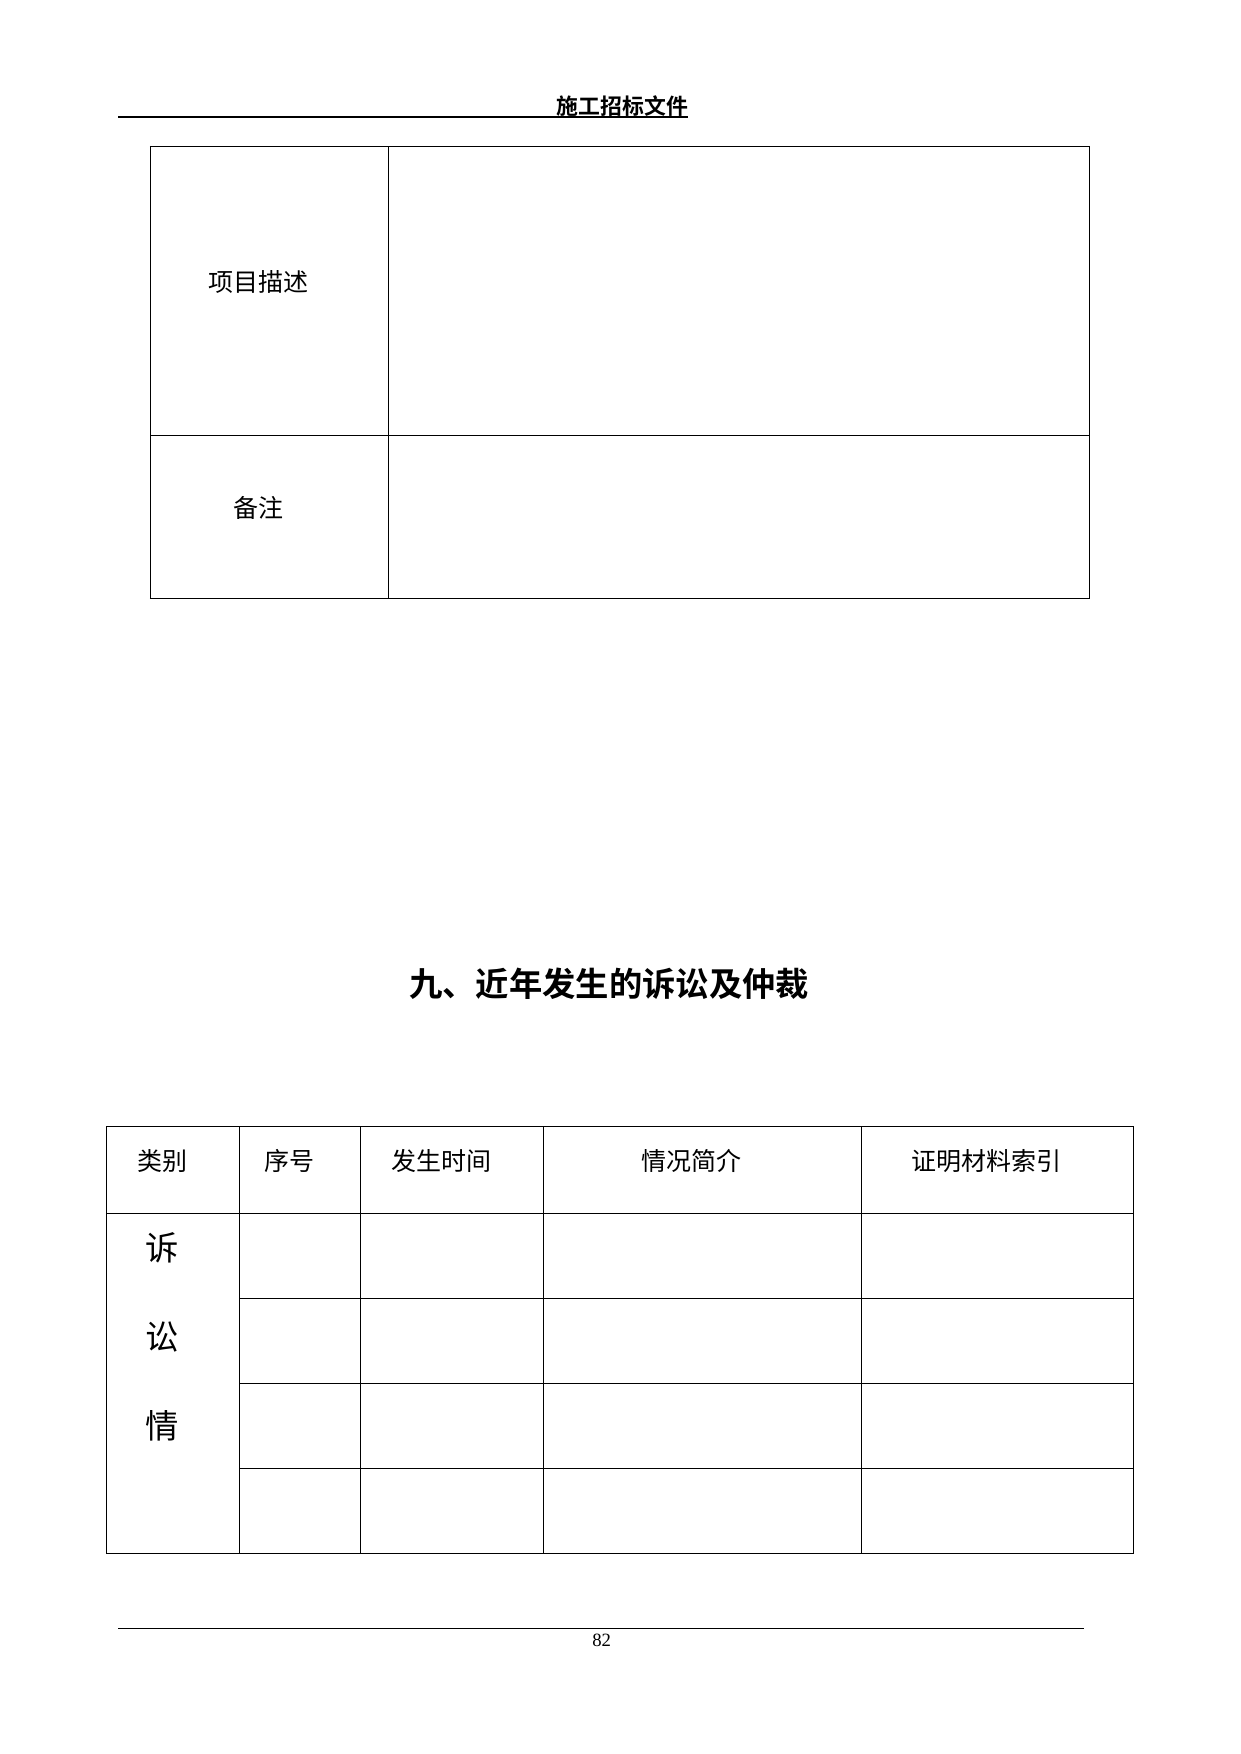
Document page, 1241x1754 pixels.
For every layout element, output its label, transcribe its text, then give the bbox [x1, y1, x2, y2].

table_cell [544, 1299, 861, 1383]
table_cell [240, 1214, 360, 1298]
table_header 证明材料索引 [862, 1127, 1133, 1212]
table_cell [544, 1384, 861, 1468]
table_cell [389, 147, 1089, 435]
table_cell [862, 1299, 1133, 1383]
table_header 类别 [107, 1127, 239, 1212]
table_cell [544, 1469, 861, 1553]
table_header 发生时间 [361, 1127, 543, 1212]
table_cell [240, 1384, 360, 1468]
list 近年发生的诉讼及仲裁 [118, 949, 1100, 1014]
table_cell [862, 1384, 1133, 1468]
table_header 序号 [240, 1127, 360, 1212]
table_cell [862, 1469, 1133, 1553]
table_cell 诉 讼 情 况 [107, 1214, 239, 1553]
table_cell [240, 1299, 360, 1383]
table_cell [544, 1214, 861, 1298]
table_cell [862, 1214, 1133, 1298]
table_cell 备注 [151, 436, 388, 597]
table_cell [361, 1299, 543, 1383]
table_header 情况简介 [544, 1127, 861, 1212]
table_cell [361, 1214, 543, 1298]
table_cell 项目描述 [151, 147, 388, 435]
table_cell [361, 1469, 543, 1553]
table_cell [361, 1384, 543, 1468]
table_cell [240, 1469, 360, 1553]
table_cell [389, 436, 1089, 597]
